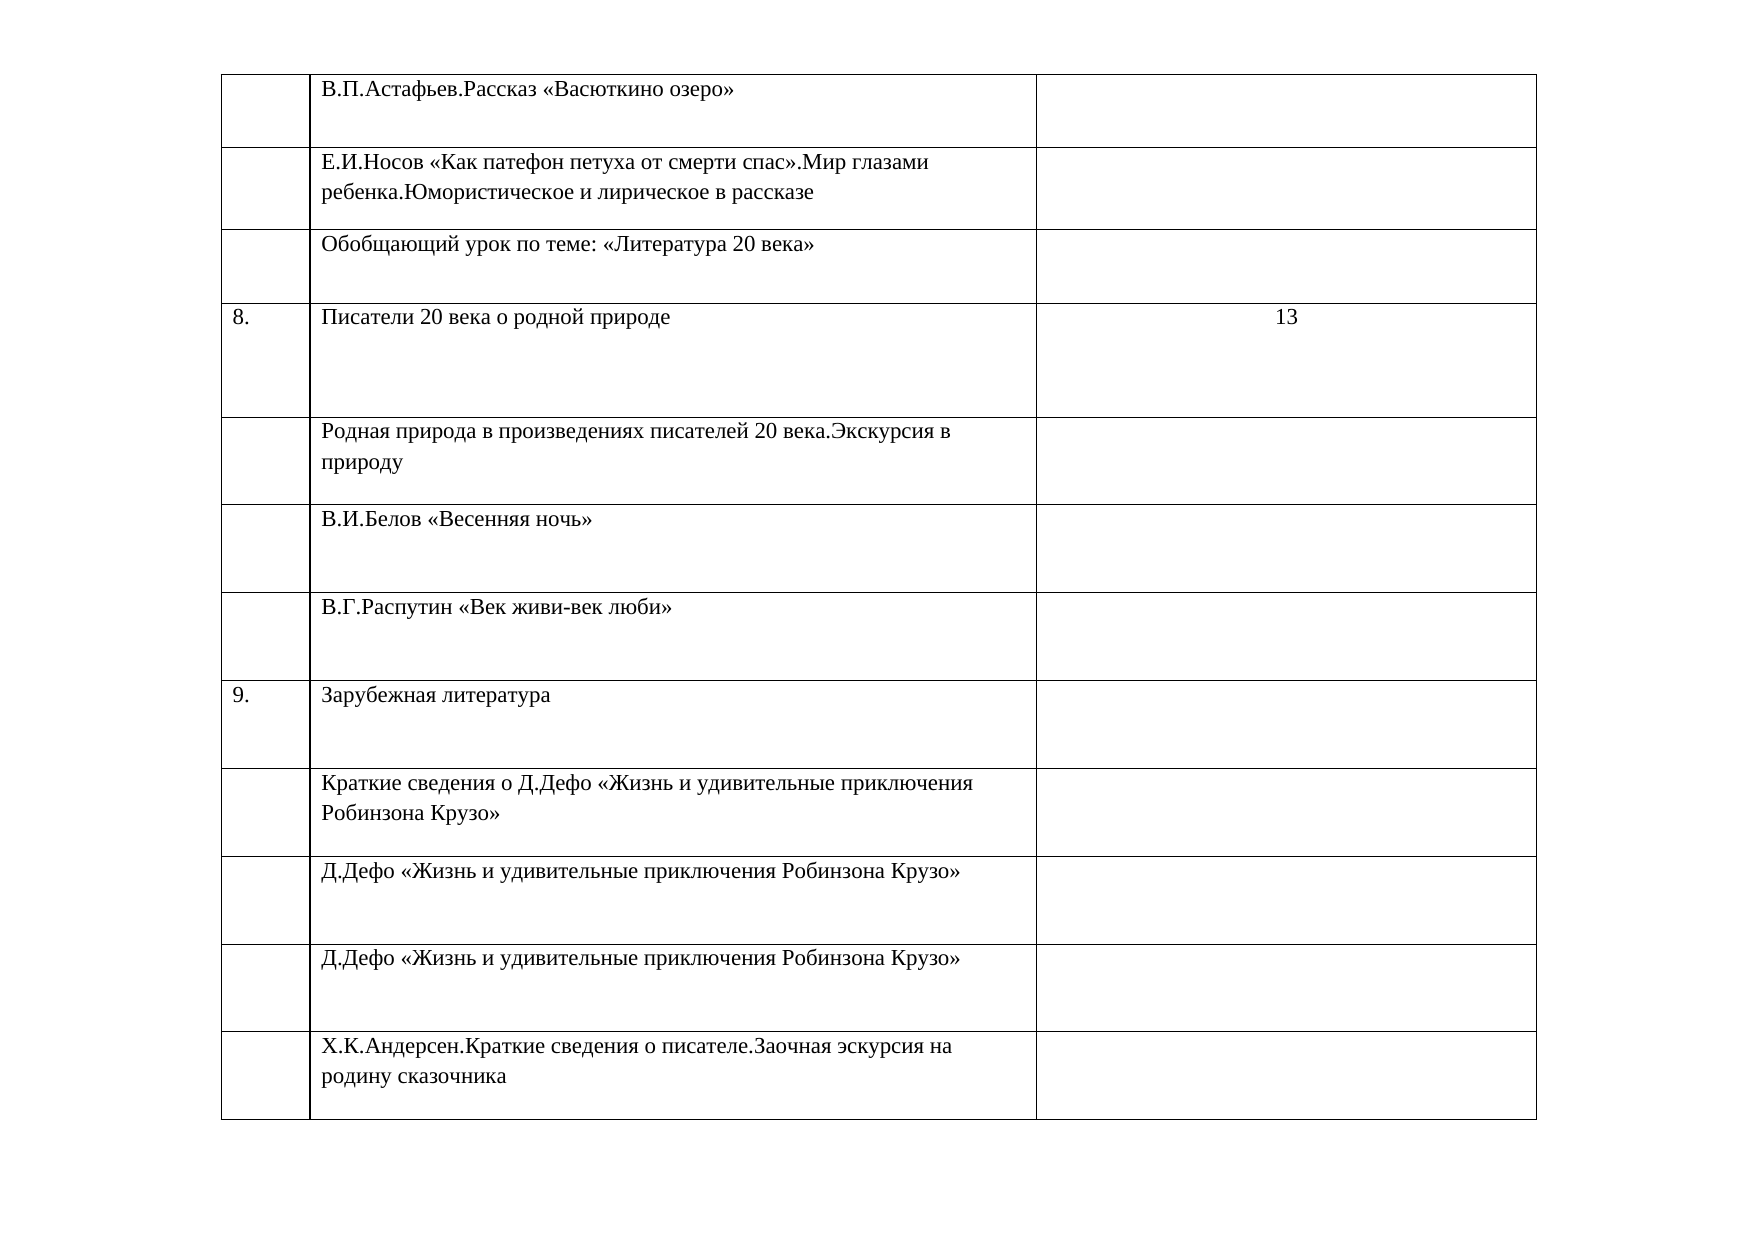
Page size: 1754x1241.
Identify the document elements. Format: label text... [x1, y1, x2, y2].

table_cell [1037, 681, 1536, 768]
table_cell [1037, 230, 1536, 302]
table_cell [222, 505, 309, 592]
table_cell [222, 230, 309, 302]
table_cell Краткие сведения о Д.Дефо «Жизнь и удивительные приключения Робинзона Крузо» [311, 769, 1036, 856]
table_cell [222, 148, 309, 229]
table_cell Д.Дефо «Жизнь и удивительные приключения Робинзона Крузо» [311, 945, 1036, 1031]
table_cell [1037, 593, 1536, 680]
table_cell [222, 593, 309, 680]
table_cell [1037, 75, 1536, 147]
table_cell Писатели 20 века о родной природе [311, 304, 1036, 417]
table_cell [1037, 945, 1536, 1031]
table_cell Обобщающий урок по теме: «Литература 20 века» [311, 230, 1036, 302]
table_cell [222, 75, 309, 147]
table_cell 8. [222, 304, 309, 417]
table_cell В.Г.Распутин «Век живи-век люби» [311, 593, 1036, 680]
table_cell Зарубежная литература [311, 681, 1036, 768]
table_cell [222, 1032, 309, 1119]
table_cell В.И.Белов «Весенняя ночь» [311, 505, 1036, 592]
table_cell [222, 945, 309, 1031]
table_cell Д.Дефо «Жизнь и удивительные приключения Робинзона Крузо» [311, 857, 1036, 943]
table_cell Е.И.Носов «Как патефон петуха от смерти спас».Мир глазами ребенка.Юмористическое и лирическое в рассказе [311, 148, 1036, 229]
table_cell Х.К.Андерсен.Краткие сведения о писателе.Заочная эскурсия на родину сказочника [311, 1032, 1036, 1119]
table_cell [1037, 148, 1536, 229]
table_cell 13 [1037, 304, 1536, 417]
table_cell [1037, 1032, 1536, 1119]
table_cell [222, 418, 309, 504]
table_cell В.П.Астафьев.Рассказ «Васюткино озеро» [311, 75, 1036, 147]
table_cell 9. [222, 681, 309, 768]
table_cell Родная природа в произведениях писателей 20 века.Экскурсия в природу [311, 418, 1036, 504]
table_cell [1037, 505, 1536, 592]
table_cell [1037, 769, 1536, 856]
table_cell [1037, 418, 1536, 504]
table_cell [222, 857, 309, 943]
table_cell [222, 769, 309, 856]
table_cell [1037, 857, 1536, 943]
